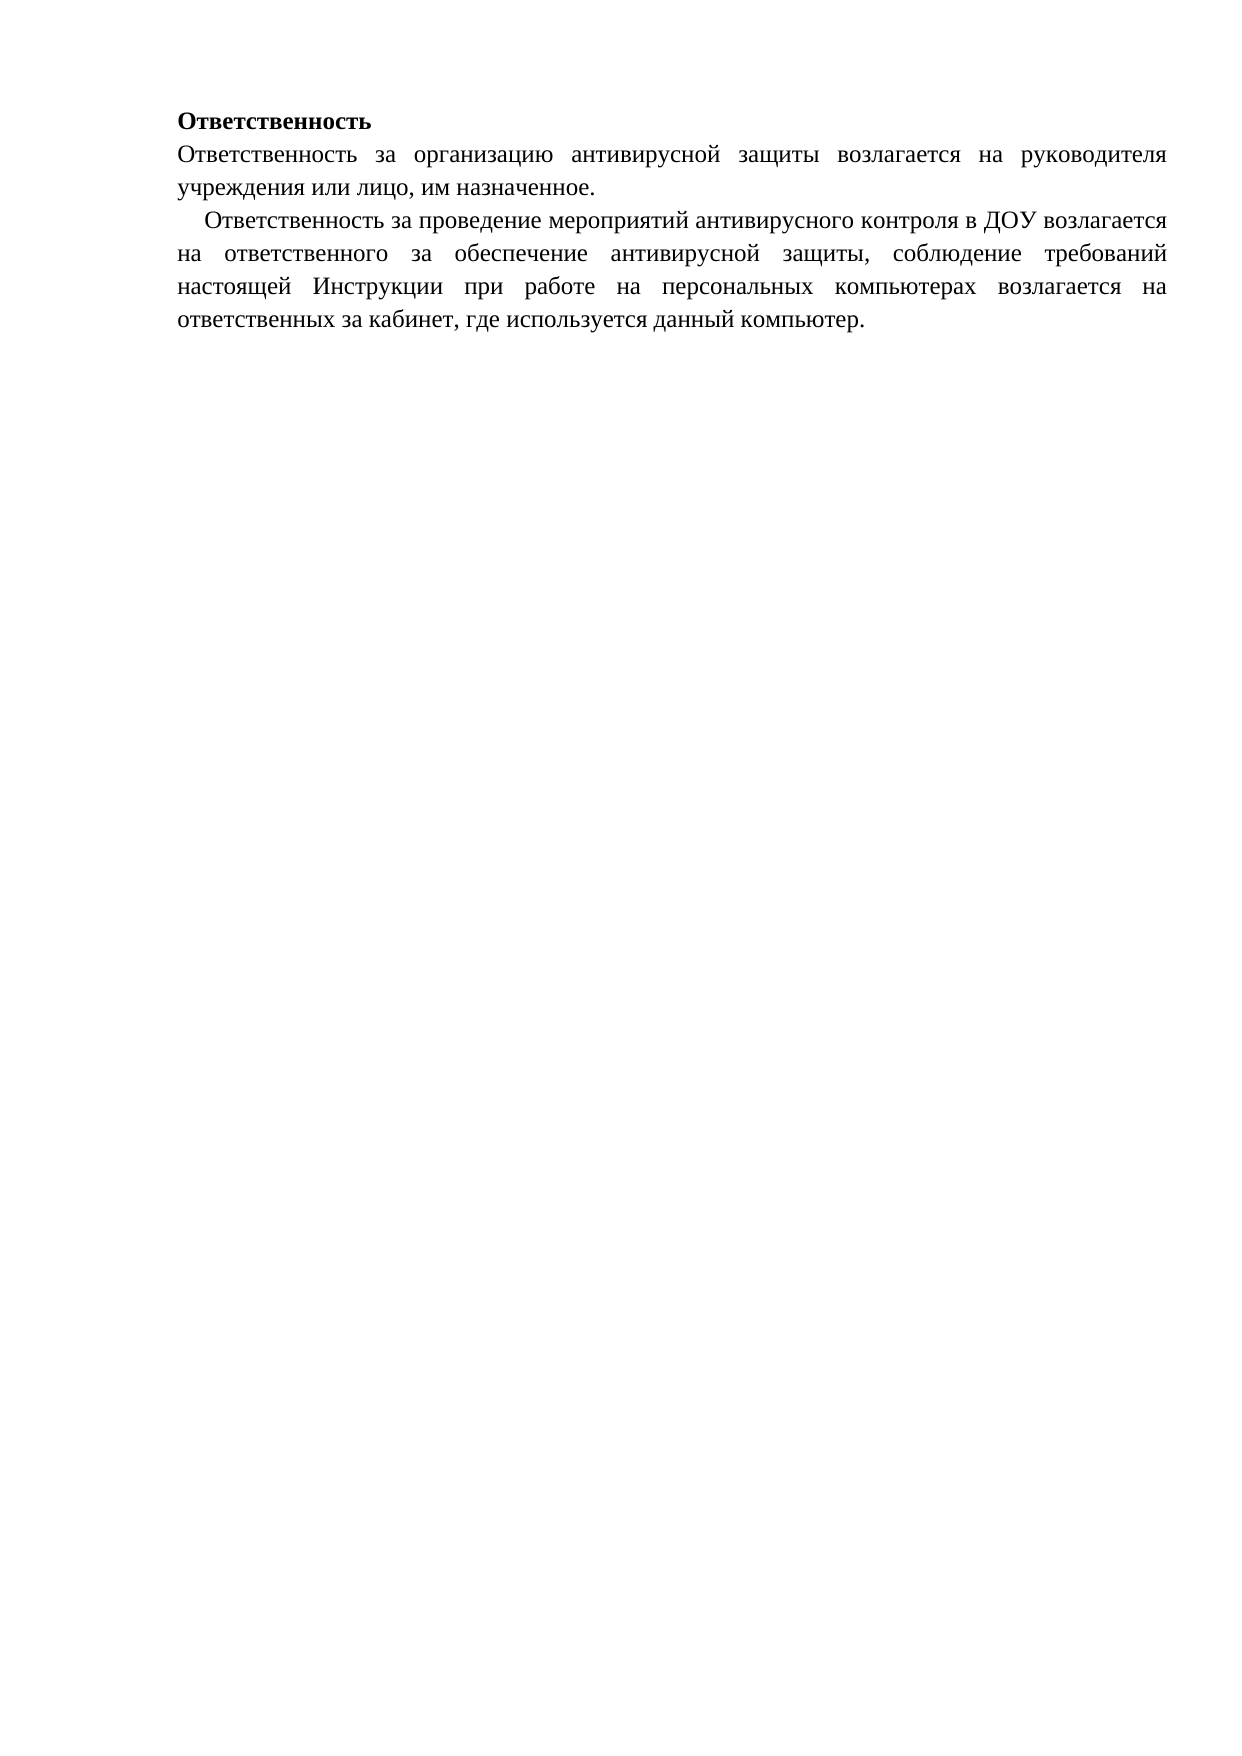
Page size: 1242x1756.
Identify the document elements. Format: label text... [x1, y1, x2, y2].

text Ответственность за организацию антивирусной защиты возлагается на руководителя учреждения или лицо, им назначенное. [177, 139, 1168, 201]
text Ответственность за проведение мероприятий антивирусного контроля в ДОУ возлагается на ответственного за обеспечение антивирусной защиты, соблюдение требований настоящей Инструкции при работе на персональных компьютерах возлагается на ответственных за кабинет, где используется данный компьютер. [177, 205, 1168, 333]
text Ответственность [177, 106, 1168, 135]
